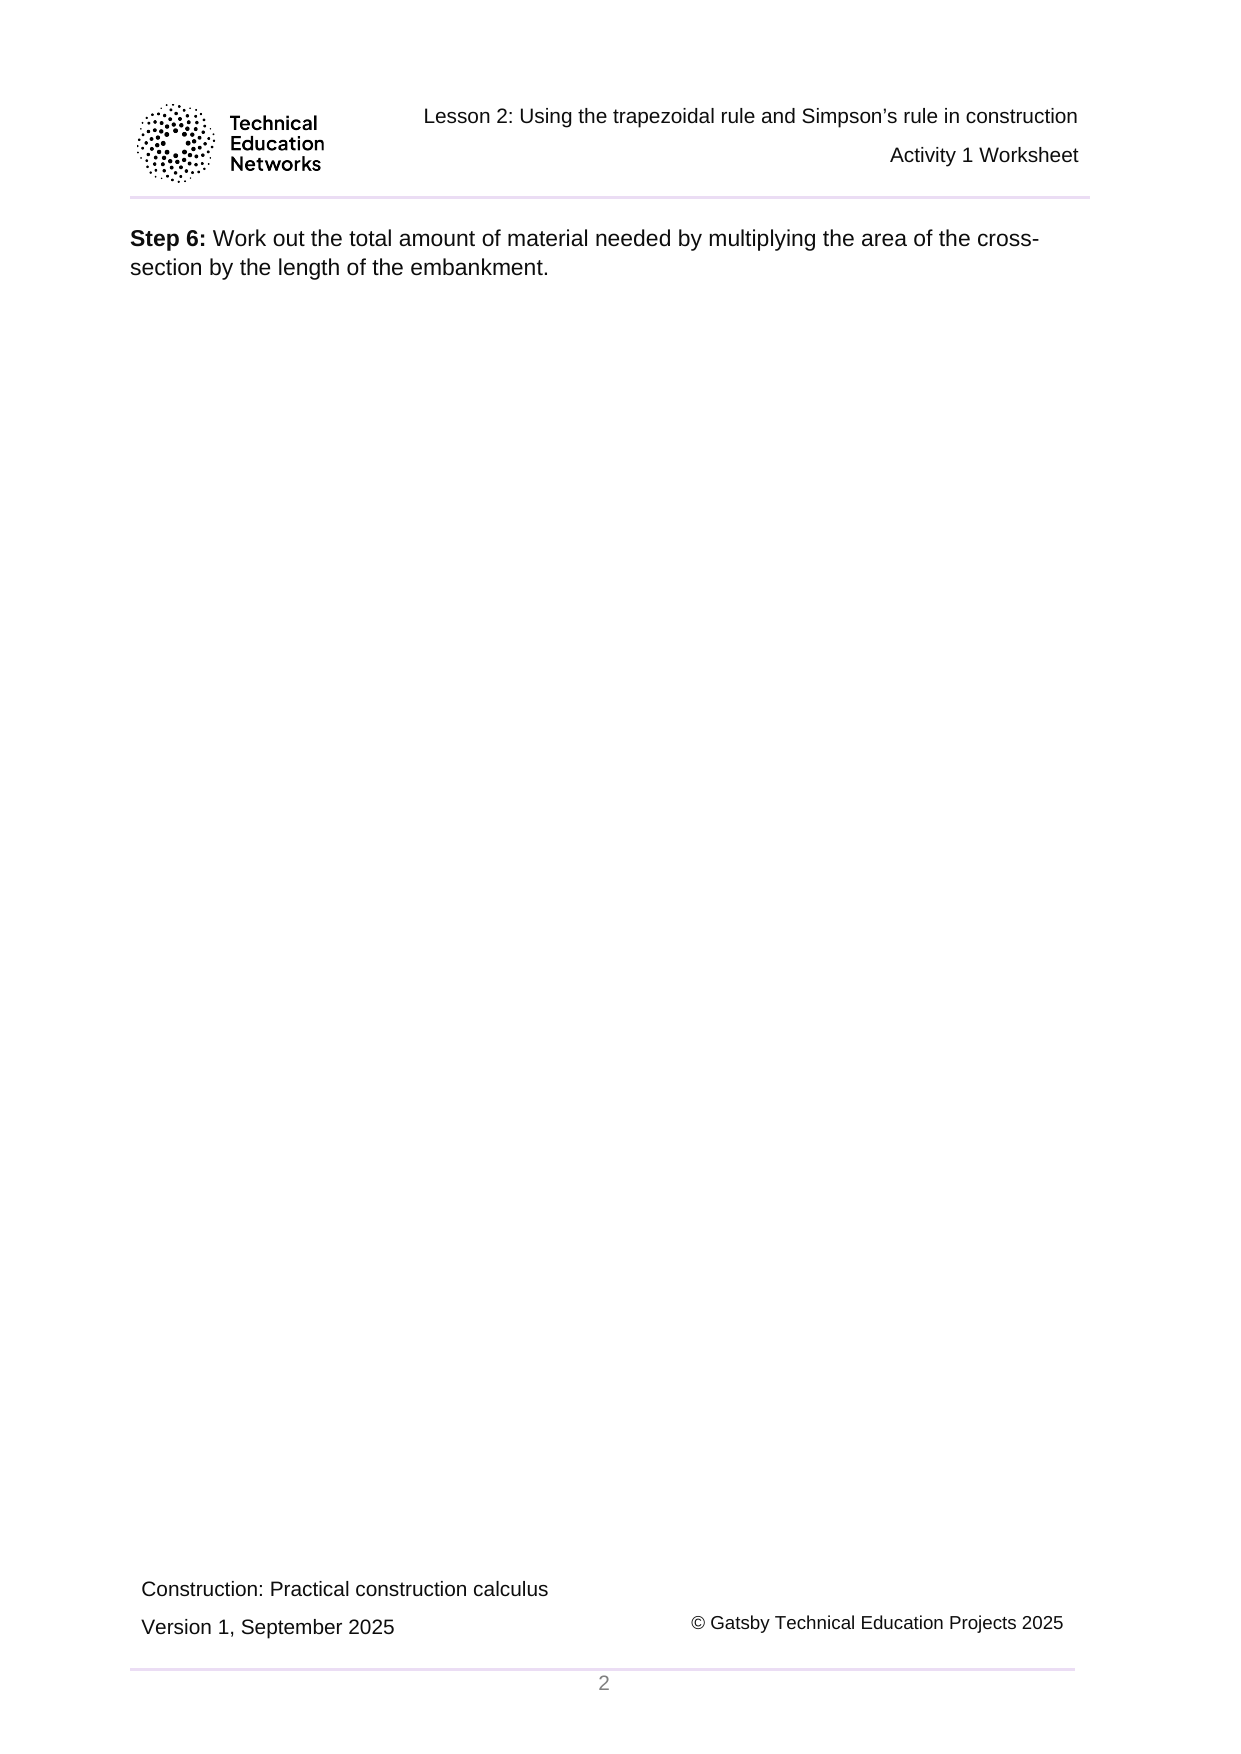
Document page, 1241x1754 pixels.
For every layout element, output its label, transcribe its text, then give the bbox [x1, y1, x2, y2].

picture [137, 104, 324, 183]
text Step 6: Work out the total amount of material needed by multiplying the area of the cross-section by the length of the embankment. [130, 225, 1078, 280]
